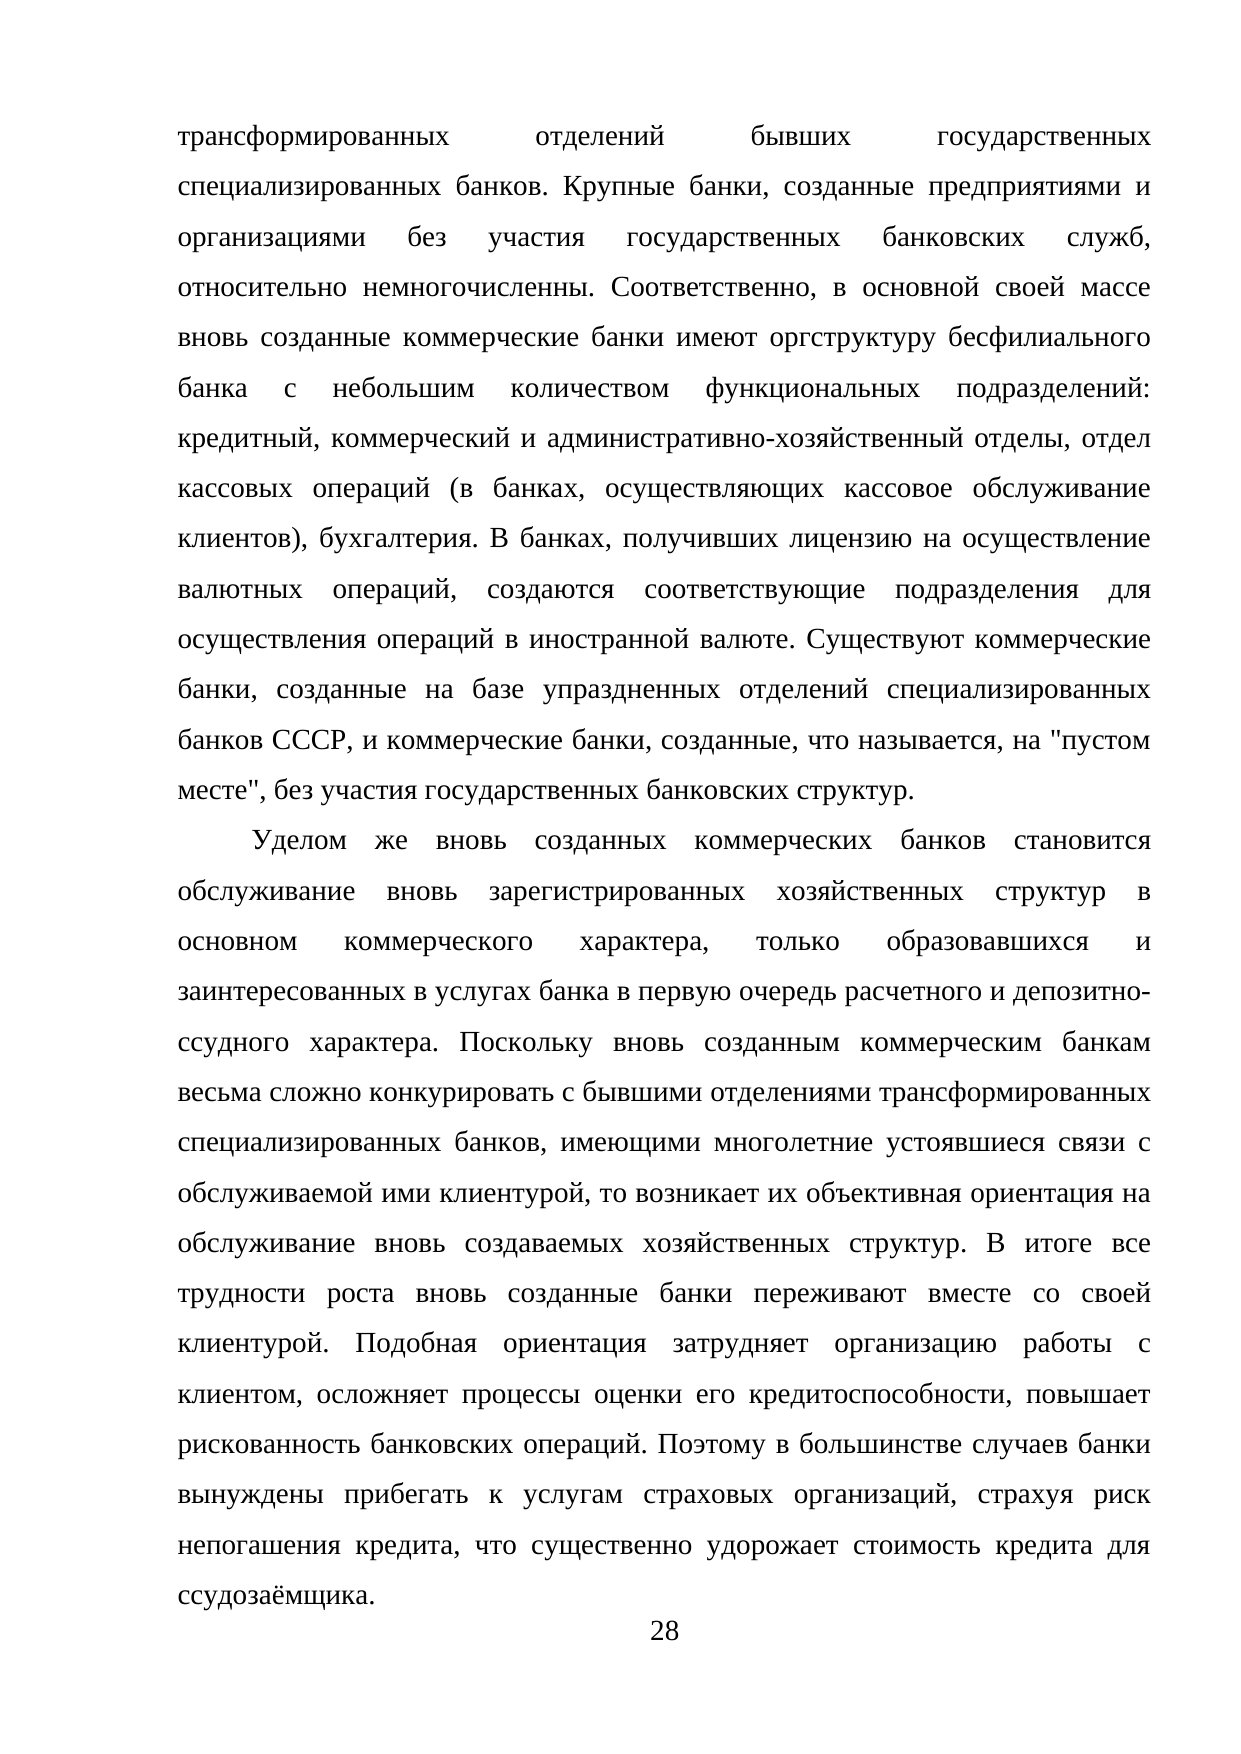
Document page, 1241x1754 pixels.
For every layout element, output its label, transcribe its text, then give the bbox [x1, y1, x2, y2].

text Уделом же вновь созданных коммерческих банков становится обслуживание вновь зарегистрированных хозяйственных структур в основном коммерческого характера, только образовавшихся и заинтересованных в услугах банка в первую очередь расчетного и депозитно-ссудного характера. Поскольку вновь созданным коммерческим банкам весьма сложно конкурировать с бывшими отделениями трансформированных специализированных банков, имеющими многолетние устоявшиеся связи с обслуживаемой ими клиентурой, то возникает их объективная ориентация на обслуживание вновь создаваемых хозяйственных структур. В итоге все трудности роста вновь созданные банки переживают вместе со своей клиентурой. Подобная ориентация затрудняет организацию работы с клиентом, осложняет процессы оценки его кредитоспособности, повышает рискованность банковских операций. Поэтому в большинстве случаев банки вынуждены прибегать к услугам страховых организаций, страхуя риск непогашения кредита, что существенно удорожает стоимость кредита для ссудозаёмщика. [177, 822, 1152, 1611]
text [177, 118, 1152, 806]
